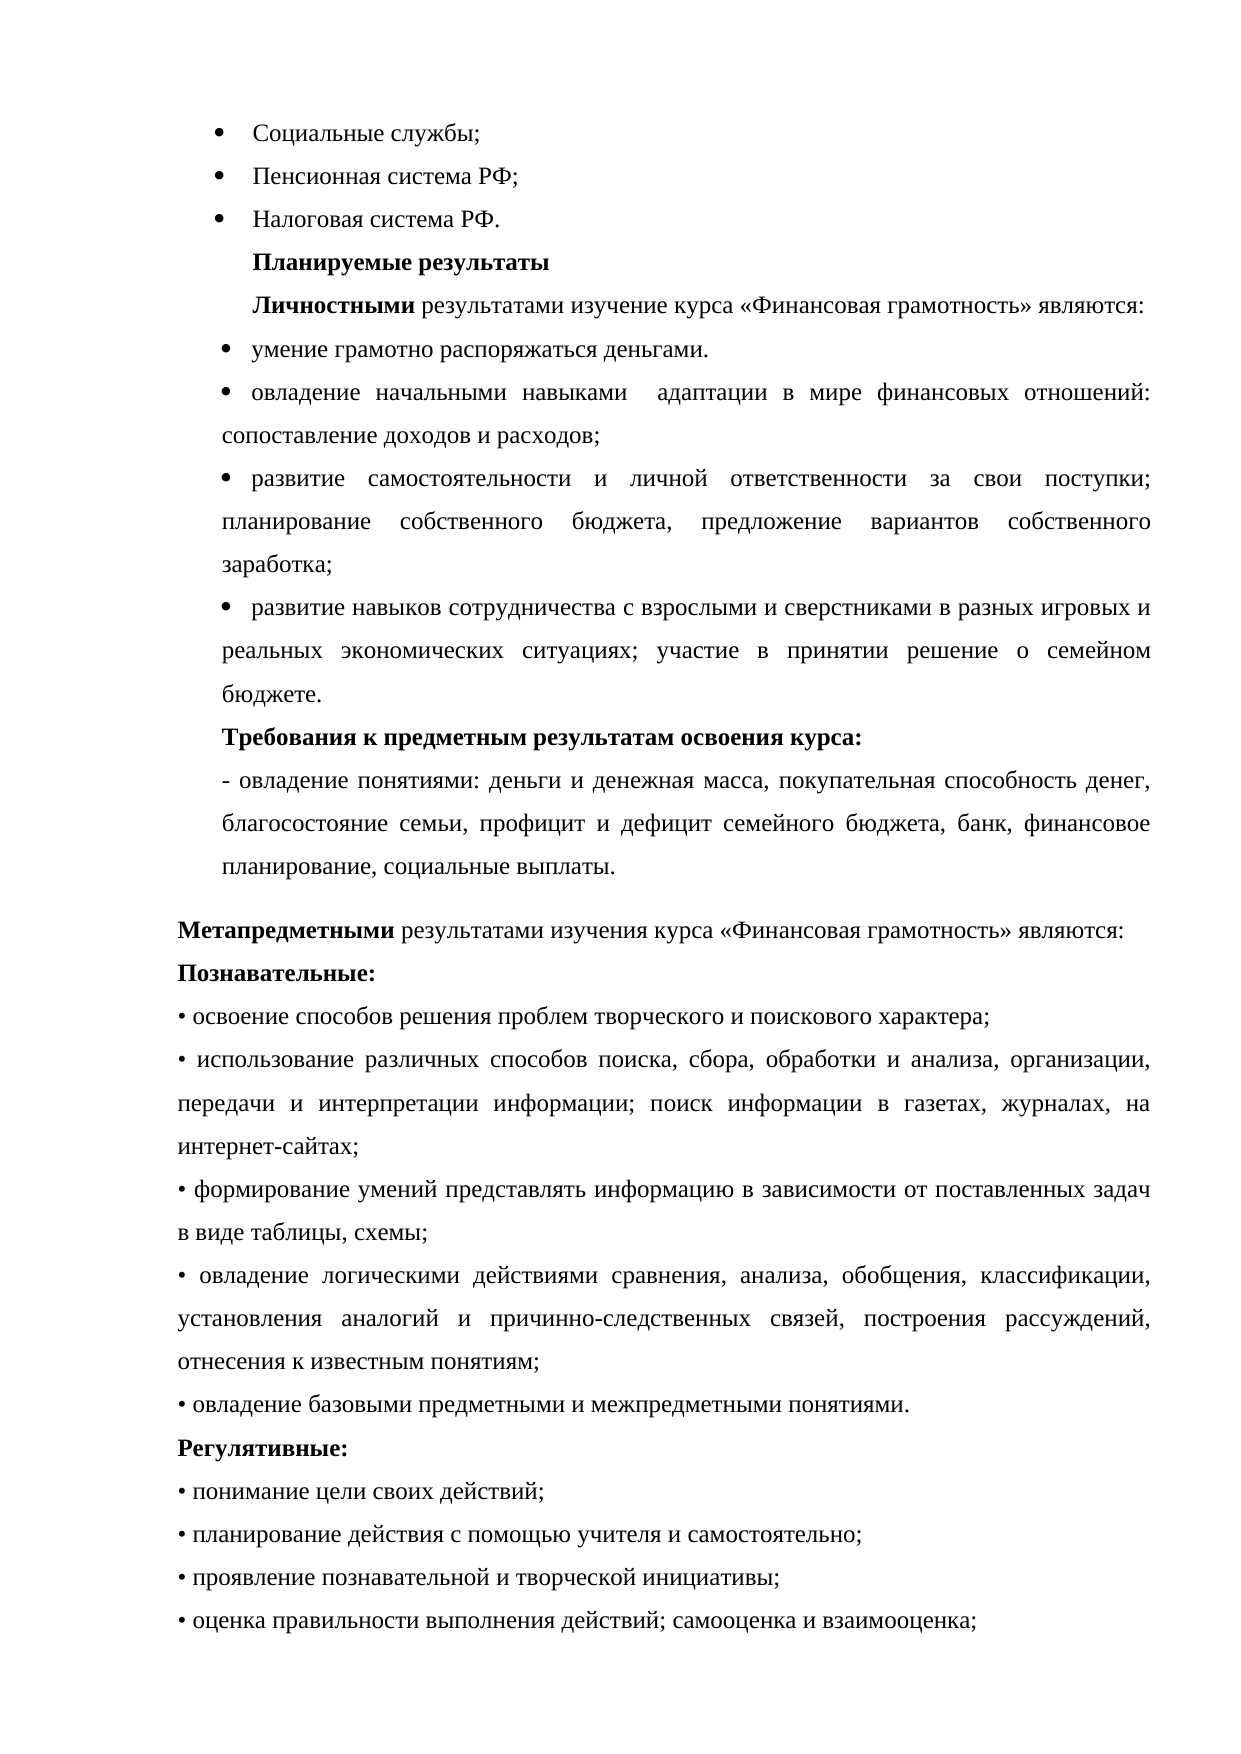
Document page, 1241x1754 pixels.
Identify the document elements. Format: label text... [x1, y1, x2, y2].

list Пенсионная система РФ; [215, 161, 1152, 190]
list - овладение понятиями: деньги и денежная масса, покупательная способность денег, благосостояние семьи, профицит и дефицит семейного бюджета, банк, финансовое планирование, социальные выплаты. [222, 765, 1152, 880]
text Познавательные: [177, 958, 1152, 987]
list развитие навыков сотрудничества с взрослыми и сверстниками в разных игровых и реальных экономических ситуациях; участие в принятии решение о семейном бюджете. [222, 592, 1152, 707]
text Метапредметными результатами изучения курса «Финансовая грамотность» являются: [177, 915, 1152, 944]
text • овладение базовыми предметными и межпредметными понятиями. [177, 1389, 1152, 1418]
list Налоговая система РФ. [215, 204, 1152, 233]
list Планируемые результаты [252, 247, 1152, 276]
list развитие самостоятельности и личной ответственности за свои поступки; планирование собственного бюджета, предложение вариантов собственного заработка; [222, 463, 1152, 578]
list овладение начальными навыками адаптации в мире финансовых отношений: сопоставление доходов и расходов; [222, 377, 1152, 449]
text Регулятивные: [177, 1433, 1152, 1461]
list Требования к предметным результатам освоения курса: [222, 722, 1152, 751]
text • освоение способов решения проблем творческого и поискового характера; [177, 1001, 1152, 1030]
text • проявление познавательной и творческой инициативы; [177, 1562, 1152, 1591]
list Личностными результатами изучение курса «Финансовая грамотность» являются: [252, 291, 1152, 319]
text • использование различных способов поиска, сбора, обработки и анализа, организации, передачи и интерпретации информации; поиск информации в газетах, журналах, на интернет-сайтах; [177, 1044, 1152, 1159]
text • планирование действия с помощью учителя и самостоятельно; [177, 1519, 1152, 1548]
list умение грамотно распоряжаться деньгами. [177, 334, 1152, 362]
text • понимание цели своих действий; [177, 1476, 1152, 1504]
text • овладение логическими действиями сравнения, анализа, обобщения, классификации, установления аналогий и причинно-следственных связей, построения рассуждений, отнесения к известным понятиям; [177, 1260, 1152, 1375]
text • формирование умений представлять информацию в зависимости от поставленных задач в виде таблицы, схемы; [177, 1174, 1152, 1246]
text • оценка правильности выполнения действий; самооценка и взаимооценка; [177, 1605, 1152, 1634]
list Социальные службы; [215, 118, 1152, 147]
